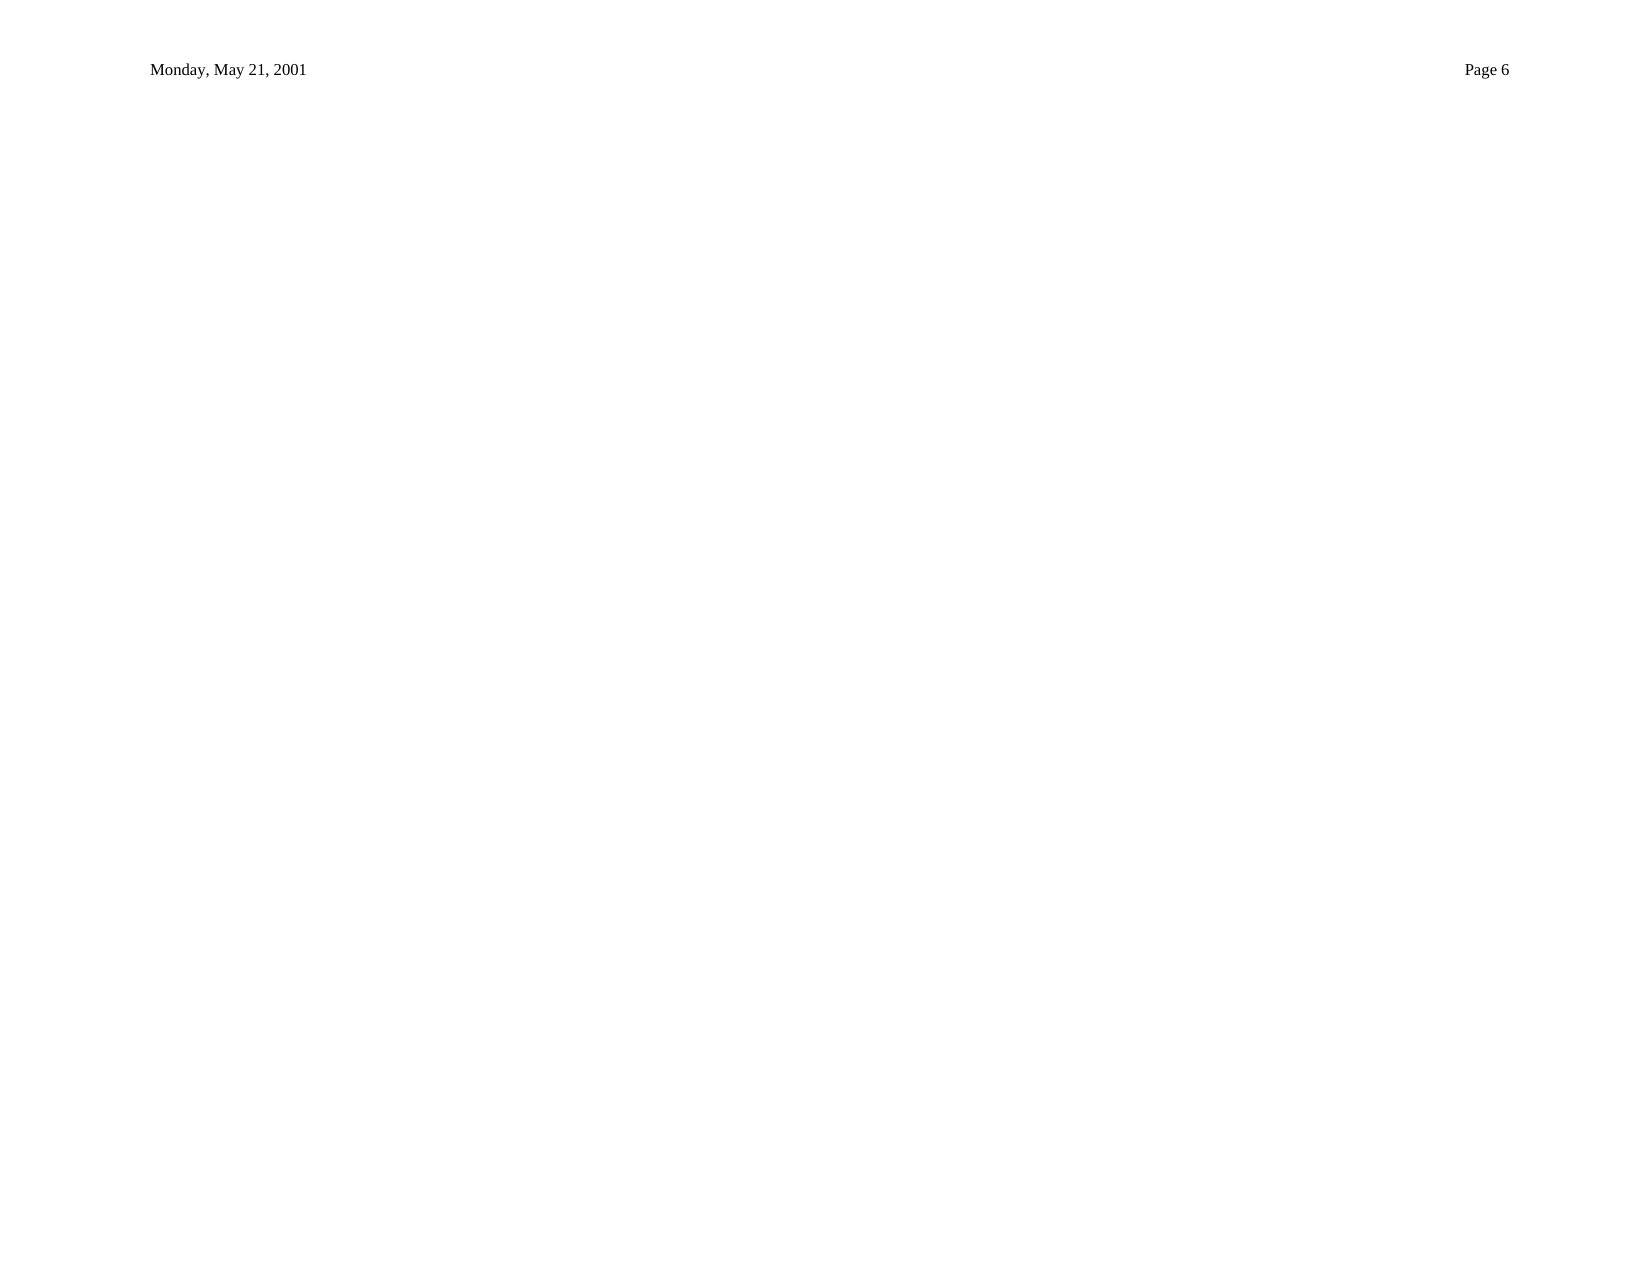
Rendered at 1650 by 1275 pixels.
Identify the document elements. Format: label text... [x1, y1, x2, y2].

text Monday, May 21, 2001 Page 6 [150, 60, 1500, 79]
